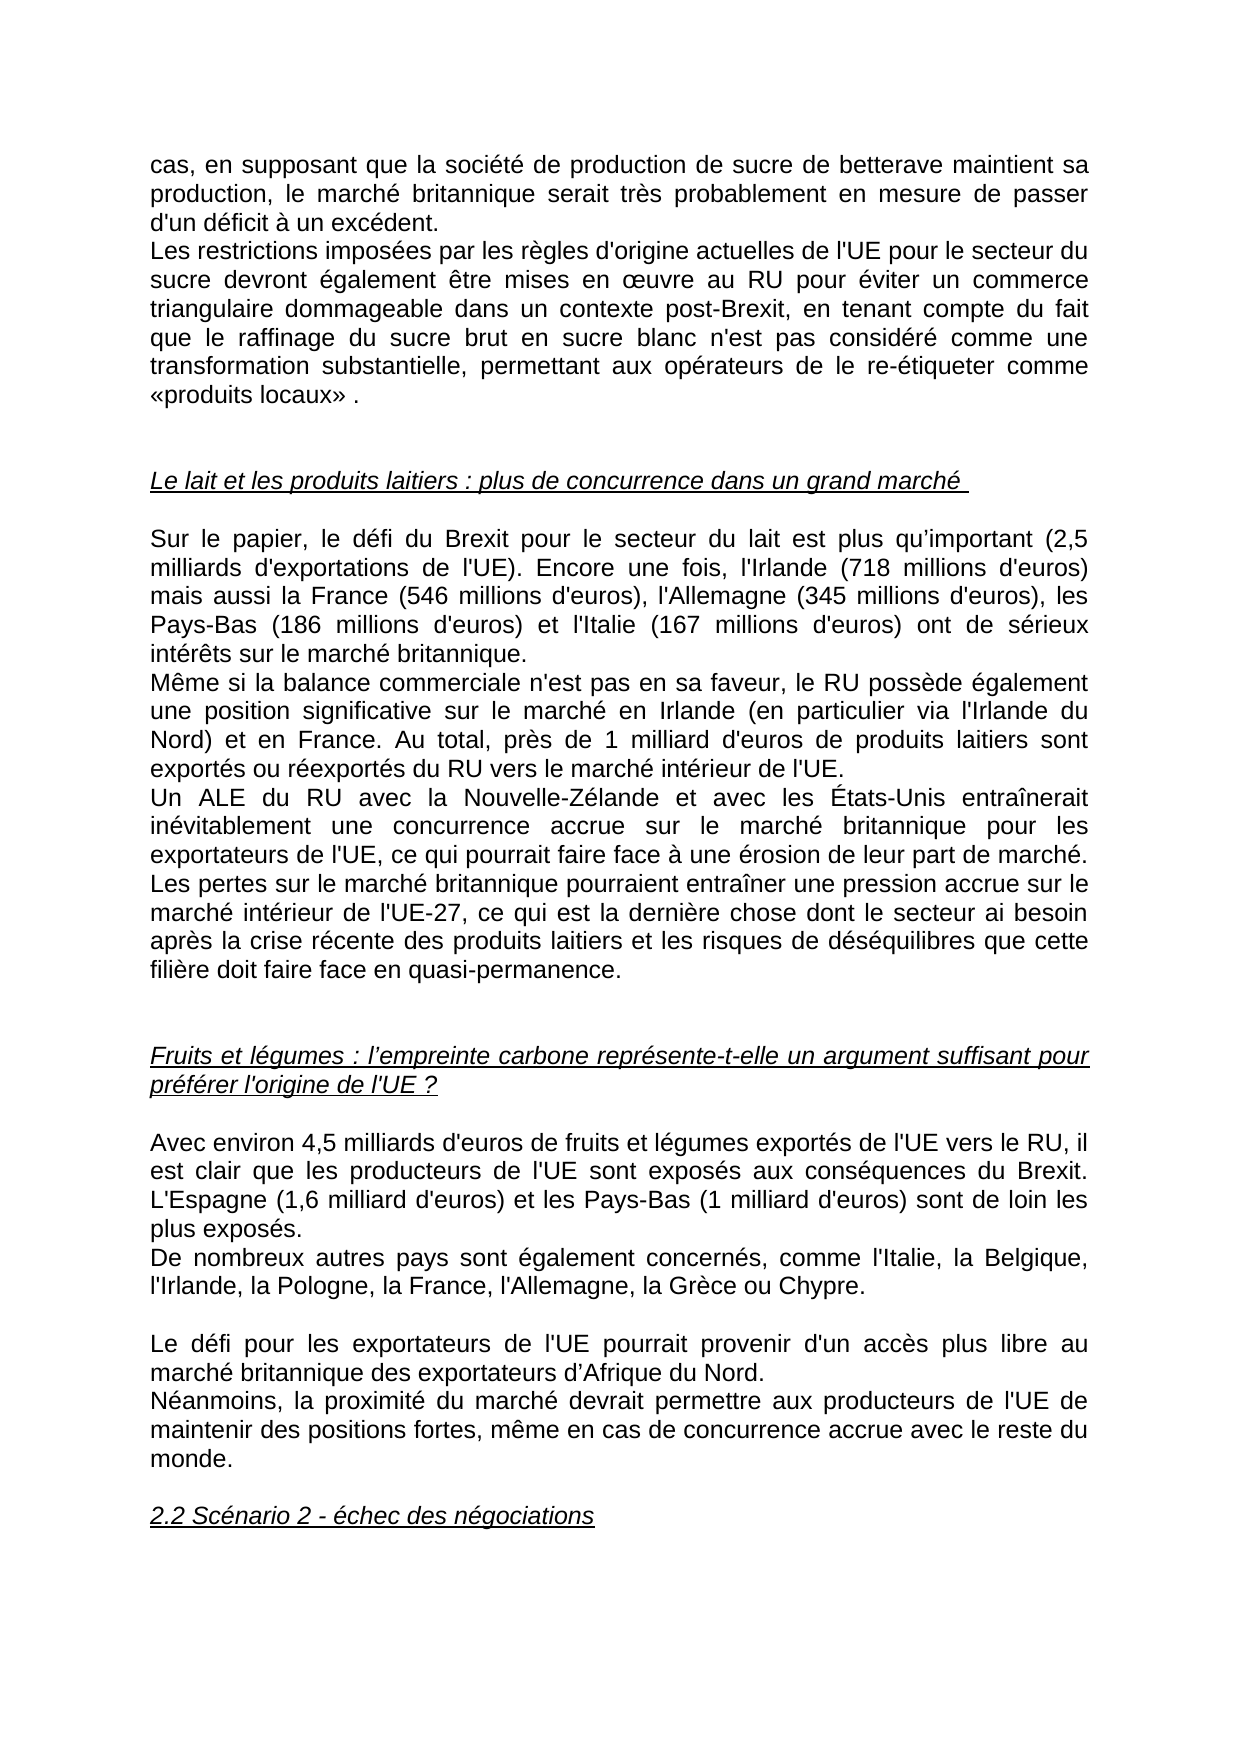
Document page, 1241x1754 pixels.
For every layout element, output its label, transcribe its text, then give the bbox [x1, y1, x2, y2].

text Le lait et les produits laitiers : plus de concurrence dans un grand marché [150, 466, 1090, 495]
text De nombreux autres pays sont également concernés, comme l'Italie, la Belgique, l'Irlande, la Pologne, la France, l'Allemagne, la Grèce ou Chypre. [150, 1242, 1090, 1300]
text Néanmoins, la proximité du marché devrait permettre aux producteurs de l'UE de maintenir des positions fortes, même en cas de concurrence accrue avec le reste du monde. [150, 1386, 1090, 1472]
text 2.2 Scénario 2 - échec des négociations [150, 1501, 1090, 1530]
text Fruits et légumes : l’empreinte carbone représente-t-elle un argument suffisant pour préférer l'origine de l'UE ? [150, 1041, 1090, 1066]
text Sur le papier, le défi du Brexit pour le secteur du lait est plus qu’important (2,5 milliards d'exportations de l'UE). Encore une fois, l'Irlande (718 millions d'euros) mais aussi la France (546 millions d'euros), l'Allemagne (345 millions d'euros), les Pays-Bas (186 millions d'euros) et l'Italie (167 millions d'euros) ont de sérieux intérêts sur le marché britannique. [150, 524, 1090, 667]
text Même si la balance commerciale n'est pas en sa faveur, le RU possède également une position significative sur le marché en Irlande (en particulier via l'Irlande du Nord) et en France. Au total, près de 1 milliard d'euros de produits laitiers sont exportés ou réexportés du RU vers le marché intérieur de l'UE. [150, 667, 1090, 782]
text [150, 150, 1090, 236]
text Le défi pour les exportateurs de l'UE pourrait provenir d'un accès plus libre au marché britannique des exportateurs d’Afrique du Nord. [150, 1329, 1090, 1386]
text Les restrictions imposées par les règles d'origine actuelles de l'UE pour le secteur du sucre devront également être mises en œuvre au RU pour éviter un commerce triangulaire dommageable dans un contexte post-Brexit, en tenant compte du fait que le raffinage du sucre brut en sucre blanc n'est pas considéré comme une transformation substantielle, permettant aux opérateurs de le re-étiqueter comme «produits locaux» . [150, 236, 1090, 409]
text Avec environ 4,5 milliards d'euros de fruits et légumes exportés de l'UE vers le RU, il est clair que les producteurs de l'UE sont exposés aux conséquences du Brexit. L'Espagne (1,6 milliard d'euros) et les Pays-Bas (1 milliard d'euros) sont de loin les plus exposés. [150, 1127, 1090, 1242]
text Un ALE du RU avec la Nouvelle-Zélande et avec les États-Unis entraînerait inévitablement une concurrence accrue sur le marché britannique pour les exportateurs de l'UE, ce qui pourrait faire face à une érosion de leur part de marché. Les pertes sur le marché britannique pourraient entraîner une pression accrue sur le marché intérieur de l'UE-27, ce qui est la dernière chose dont le secteur ai besoin après la crise récente des produits laitiers et les risques de déséquilibres que cette filière doit faire face en quasi-permanence. [150, 782, 1090, 984]
text Fruits et légumes : l’empreinte carbone représente-t-elle un argument suffisant pour préférer l'origine de l'UE ? [150, 1068, 1090, 1099]
